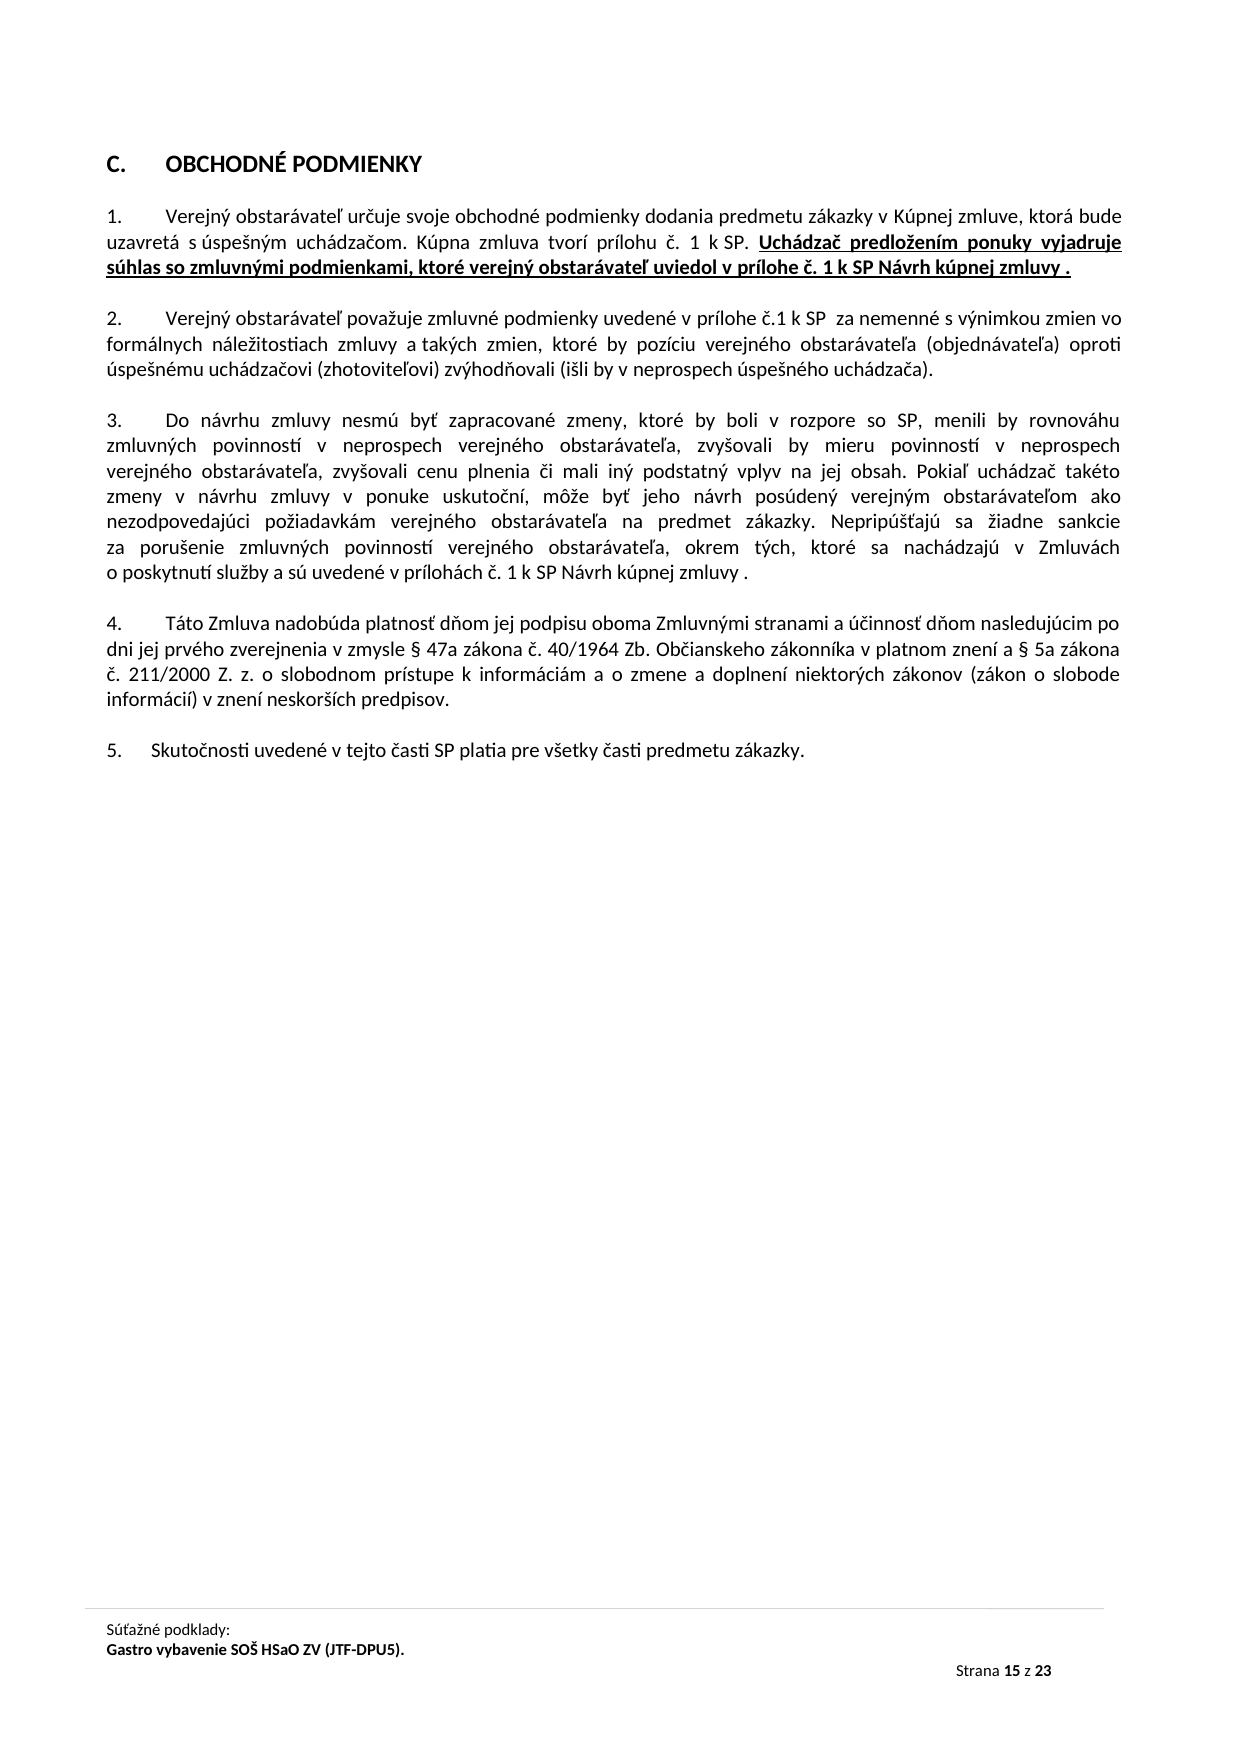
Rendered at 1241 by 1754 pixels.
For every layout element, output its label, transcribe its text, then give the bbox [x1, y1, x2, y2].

list Verejný obstarávateľ určuje svoje obchodné podmienky dodania predmetu zákazky v Kúpnej zmluve, ktorá bude uzavretá s úspešným uchádzačom. Kúpna zmluva tvorí prílohu č. 1 k SP. Uchádzač predložením ponuky vyjadruje súhlas so zmluvnými podmienkami, ktoré verejný obstarávateľ uviedol v prílohe č. 1 k SP Návrh kúpnej zmluvy . [106, 204, 1122, 280]
text 5. Skutočnosti uvedené v tejto časti SP platia pre všetky časti predmetu zákazky. [106, 737, 1122, 763]
list Do návrhu zmluvy nesmú byť zapracované zmeny, ktoré by boli v rozpore so SP, menili by rovnováhu zmluvných povinností v neprospech verejného obstarávateľa, zvyšovali by mieru povinností v neprospech verejného obstarávateľa, zvyšovali cenu plnenia či mali iný podstatný vplyv na jej obsah. Pokiaľ uchádzač takéto zmeny v návrhu zmluvy v ponuke uskutoční, môže byť jeho návrh posúdený verejným obstarávateľom ako nezodpovedajúci požiadavkám verejného obstarávateľa na predmet zákazky. Nepripúšťajú sa žiadne sankcie za porušenie zmluvných povinností verejného obstarávateľa, okrem tých, ktoré sa nachádzajú v Zmluvách o poskytnutí služby a sú uvedené v prílohách č. 1 k SP Návrh kúpnej zmluvy . [106, 407, 1122, 585]
text C. OBCHODNÉ PODMIENKY [106, 148, 1122, 178]
list Táto Zmluva nadobúda platnosť dňom jej podpisu oboma Zmluvnými stranami a účinnosť dňom nasledujúcim po dni jej prvého zverejnenia v zmysle § 47a zákona č. 40/1964 Zb. Občianskeho zákonníka v platnom znení a § 5a zákona č. 211/2000 Z. z. o slobodnom prístupe k informáciám a o zmene a doplnení niektorých zákonov (zákon o slobode informácií) v znení neskorších predpisov. [106, 610, 1122, 712]
list Verejný obstarávateľ považuje zmluvné podmienky uvedené v prílohe č.1 k SP za nemenné s výnimkou zmien vo formálnych náležitostiach zmluvy a takých zmien, ktoré by pozíciu verejného obstarávateľa (objednávateľa) oproti úspešnému uchádzačovi (zhotoviteľovi) zvýhodňovali (išli by v neprospech úspešného uchádzača). [106, 305, 1122, 382]
